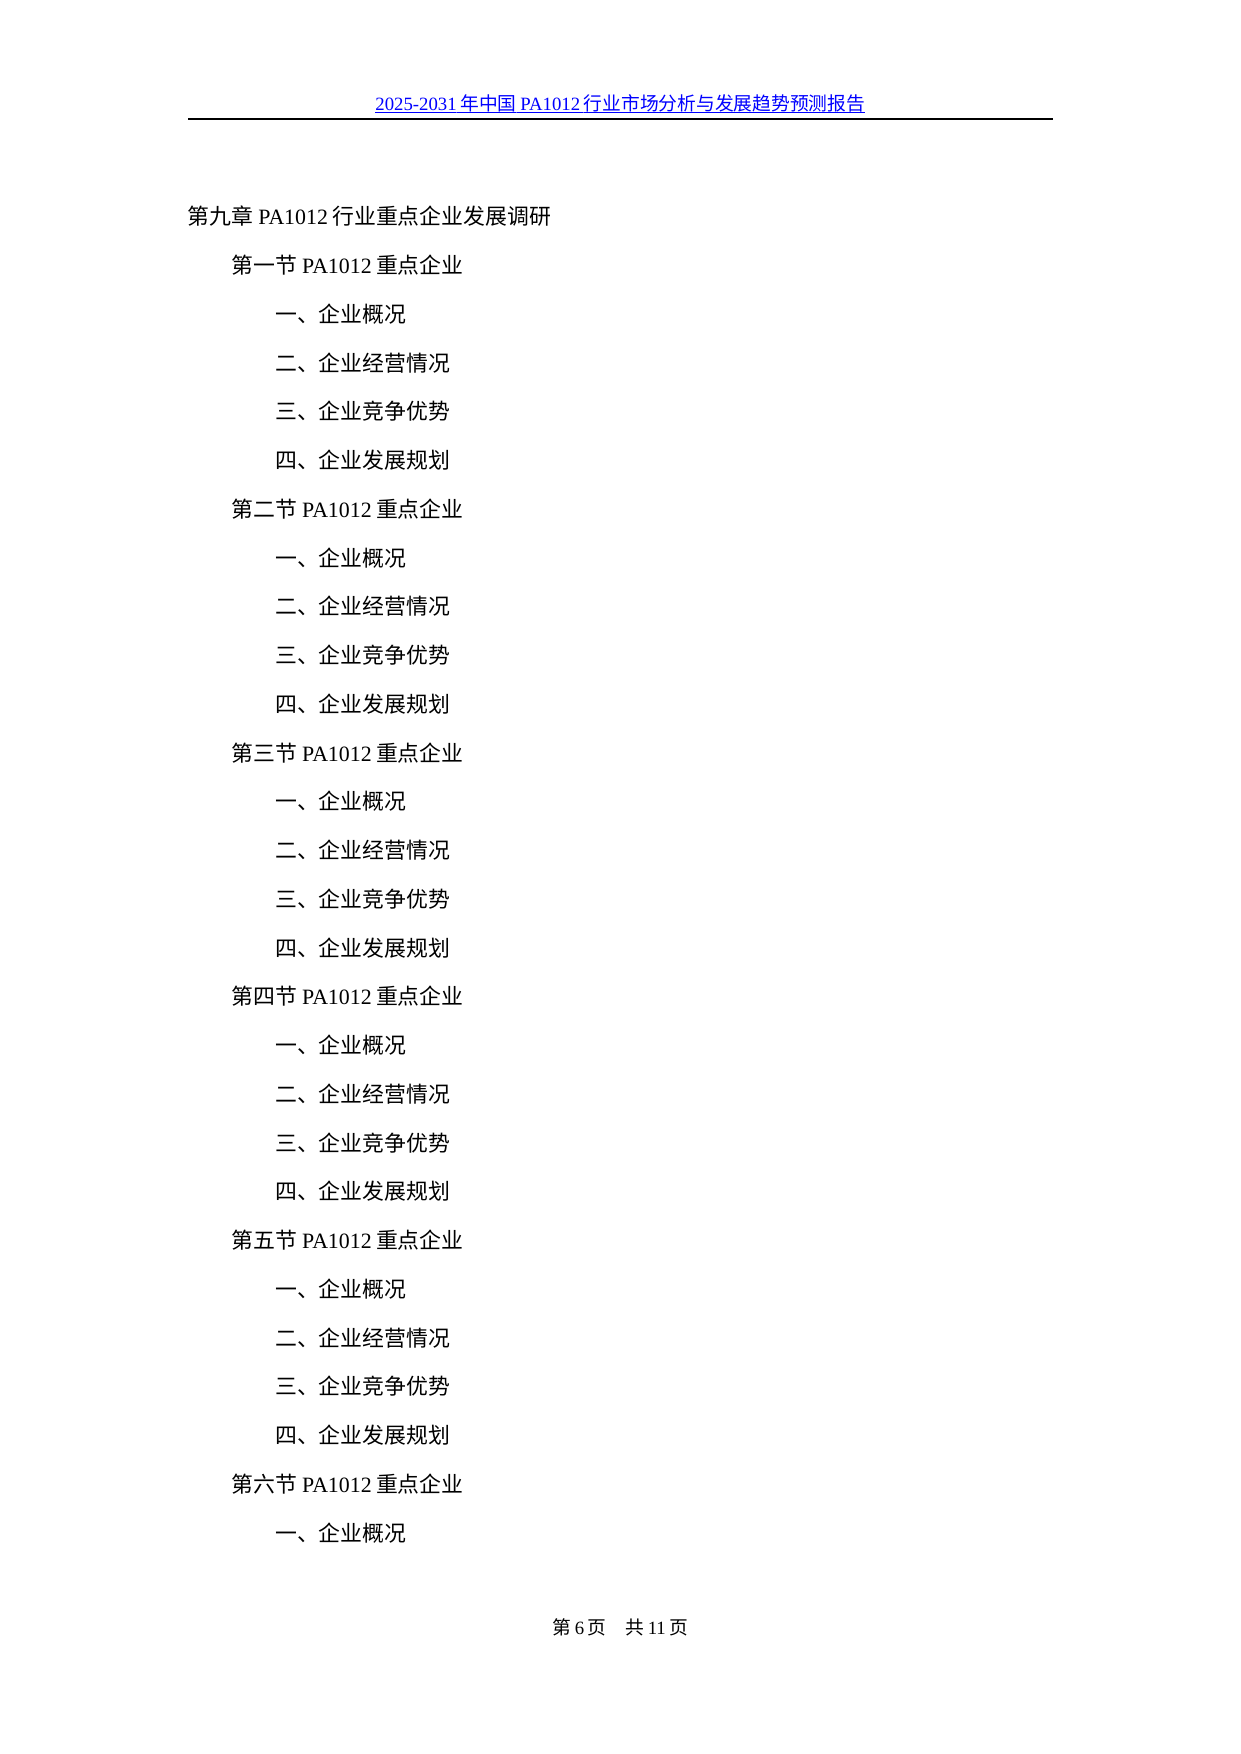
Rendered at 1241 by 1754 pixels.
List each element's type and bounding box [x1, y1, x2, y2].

text [187, 150, 1053, 1548]
